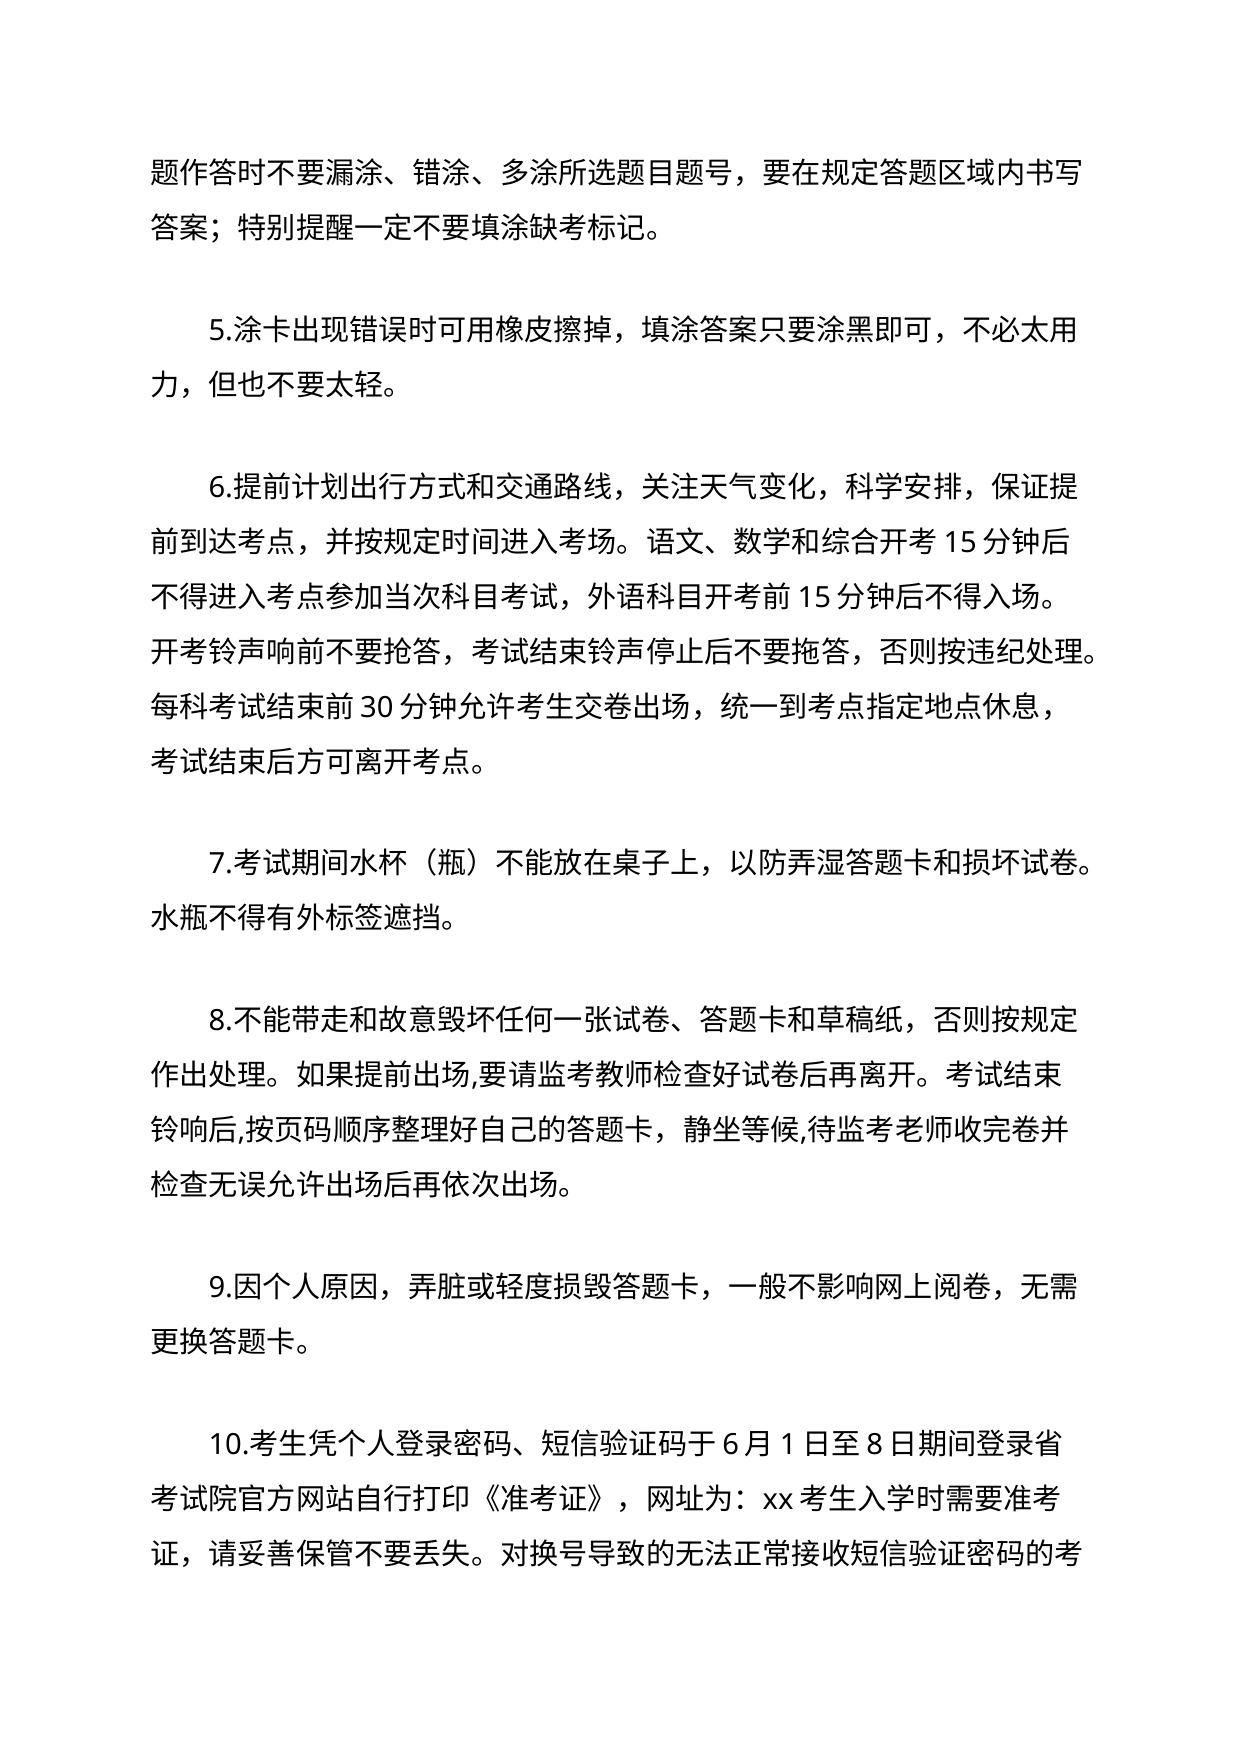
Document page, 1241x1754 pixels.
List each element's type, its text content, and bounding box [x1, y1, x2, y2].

text 9.因个人原因，弄脏或轻度损毁答题卡，一般不影响网上阅卷，无需更换答题卡。 [150, 1264, 1090, 1361]
text 6.提前计划出行方式和交通路线，关注天气变化，科学安排，保证提前到达考点，并按规定时间进入考场。语文、数学和综合开考15分钟后不得进入考点参加当次科目考试，外语科目开考前15分钟后不得入场。开考铃声响前不要抢答，考试结束铃声停止后不要拖答，否则按违纪处理。每科考试结束前30分钟允许考生交卷出场，统一到考点指定地点休息，考试结束后方可离开考点。 [150, 463, 1090, 781]
text 7.考试期间水杯（瓶）不能放在桌子上，以防弄湿答题卡和损坏试卷。水瓶不得有外标签遮挡。 [150, 840, 1090, 937]
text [150, 1420, 1090, 1573]
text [150, 150, 1090, 247]
text 5.涂卡出现错误时可用橡皮擦掉，填涂答案只要涂黑即可，不必太用力，但也不要太轻。 [150, 307, 1090, 404]
text 8.不能带走和故意毁坏任何一张试卷、答题卡和草稿纸，否则按规定作出处理。如果提前出场,要请监考教师检查好试卷后再离开。考试结束铃响后,按页码顺序整理好自己的答题卡，静坐等候,待监考老师收完卷并检查无误允许出场后再依次出场。 [150, 997, 1090, 1204]
